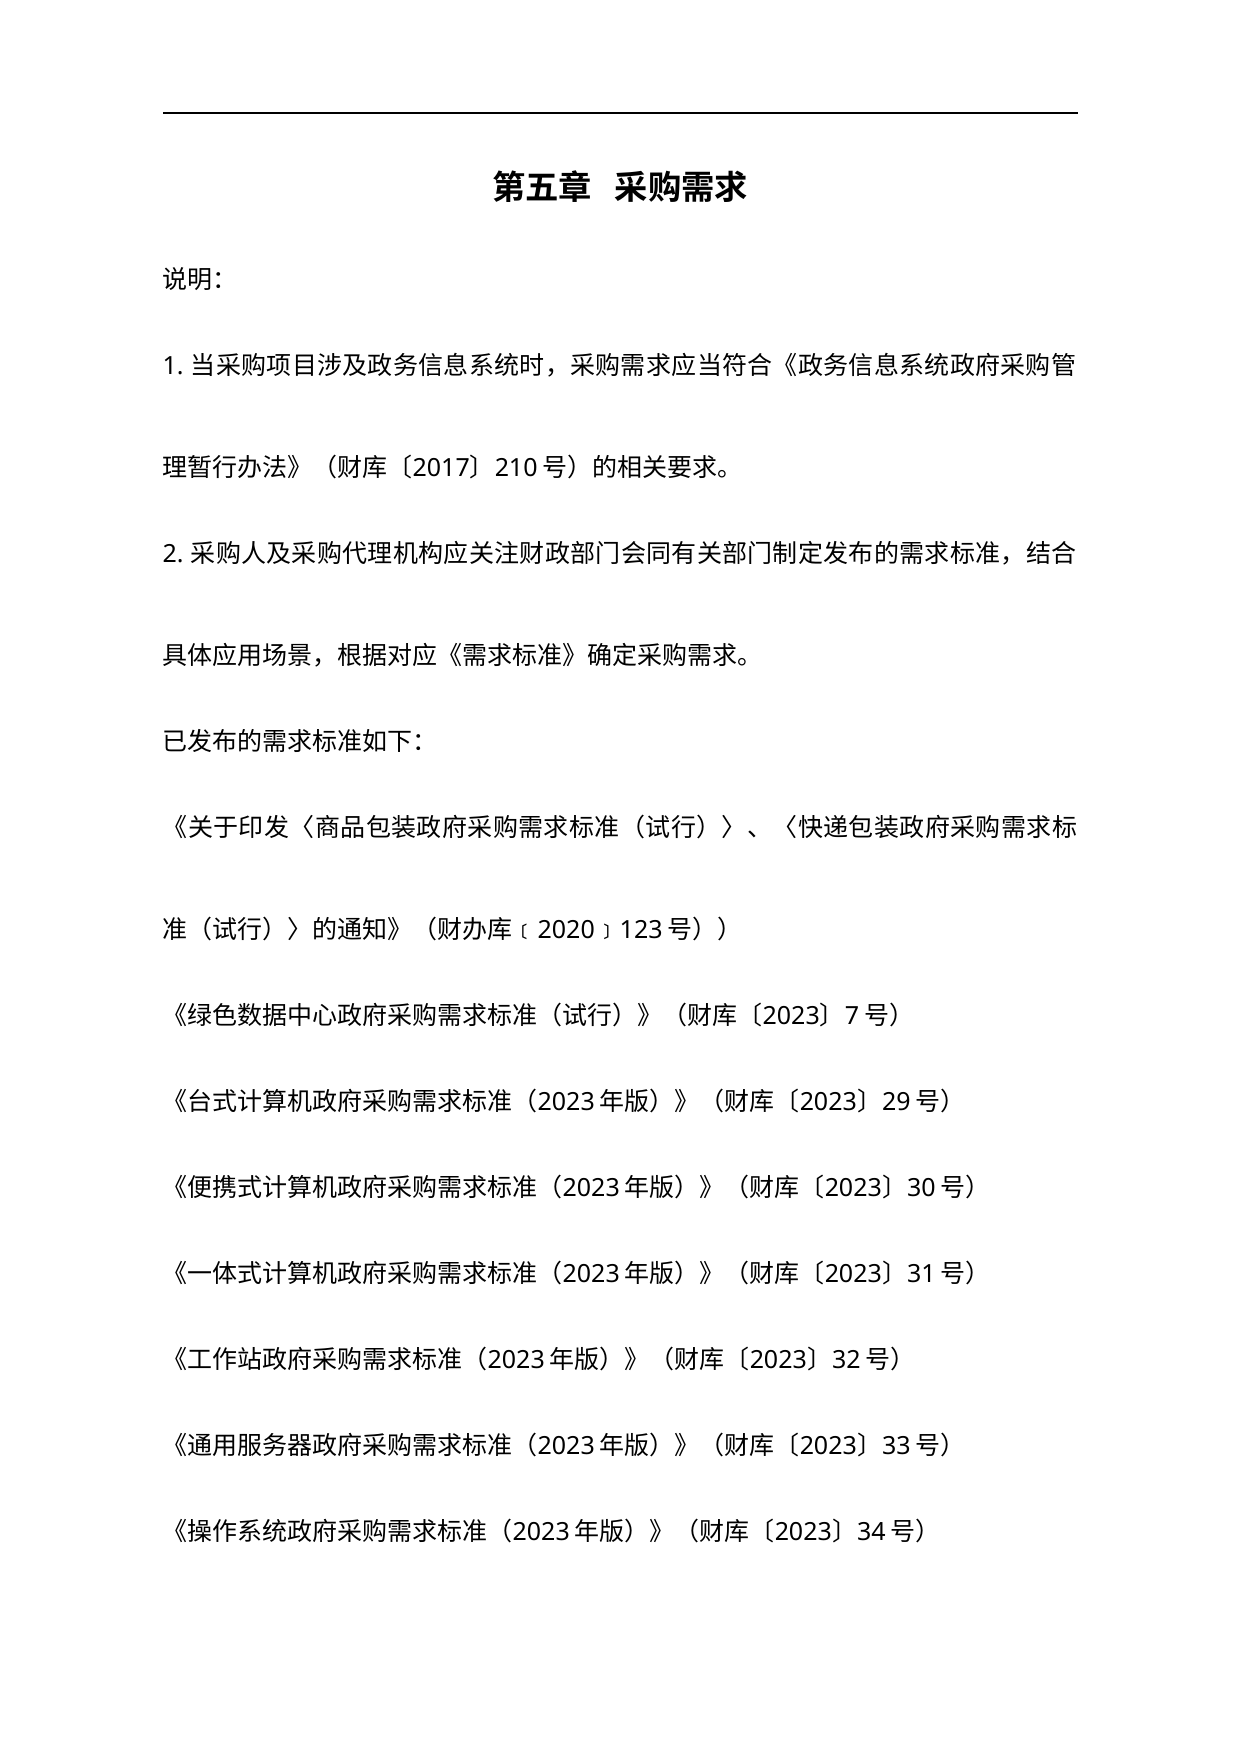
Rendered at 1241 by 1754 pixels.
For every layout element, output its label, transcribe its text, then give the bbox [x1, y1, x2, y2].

text 《绿色数据中心政府采购需求标准（试行）》（财库〔2023〕7号） [162, 979, 1078, 1047]
text 《操作系统政府采购需求标准（2023年版）》（财库〔2023〕34号） [162, 1496, 1078, 1563]
text 《工作站政府采购需求标准（2023年版）》（财库〔2023〕32号） [162, 1323, 1078, 1391]
text 说明： [162, 243, 1078, 311]
text 已发布的需求标准如下： [162, 705, 1078, 773]
text 《关于印发〈商品包装政府采购需求标准（试行）〉、〈快递包装政府采购需求标准（试行）〉的通知》（财办库﹝2020﹞123号）） [162, 791, 1078, 961]
subtitle 第五章 采购需求 [162, 151, 1078, 219]
text 《通用服务器政府采购需求标准（2023年版）》（财库〔2023〕33号） [162, 1409, 1078, 1477]
text 2. 采购人及采购代理机构应关注财政部门会同有关部门制定发布的需求标准，结合具体应用场景，根据对应《需求标准》确定采购需求。 [162, 517, 1078, 687]
text 《一体式计算机政府采购需求标准（2023年版）》（财库〔2023〕31号） [162, 1237, 1078, 1305]
text 《便携式计算机政府采购需求标准（2023年版）》（财库〔2023〕30号） [162, 1151, 1078, 1219]
text 《台式计算机政府采购需求标准（2023年版）》（财库〔2023〕29号） [162, 1065, 1078, 1133]
text 1. 当采购项目涉及政务信息系统时，采购需求应当符合《政务信息系统政府采购管理暂行办法》（财库〔2017〕210号）的相关要求。 [162, 329, 1078, 499]
